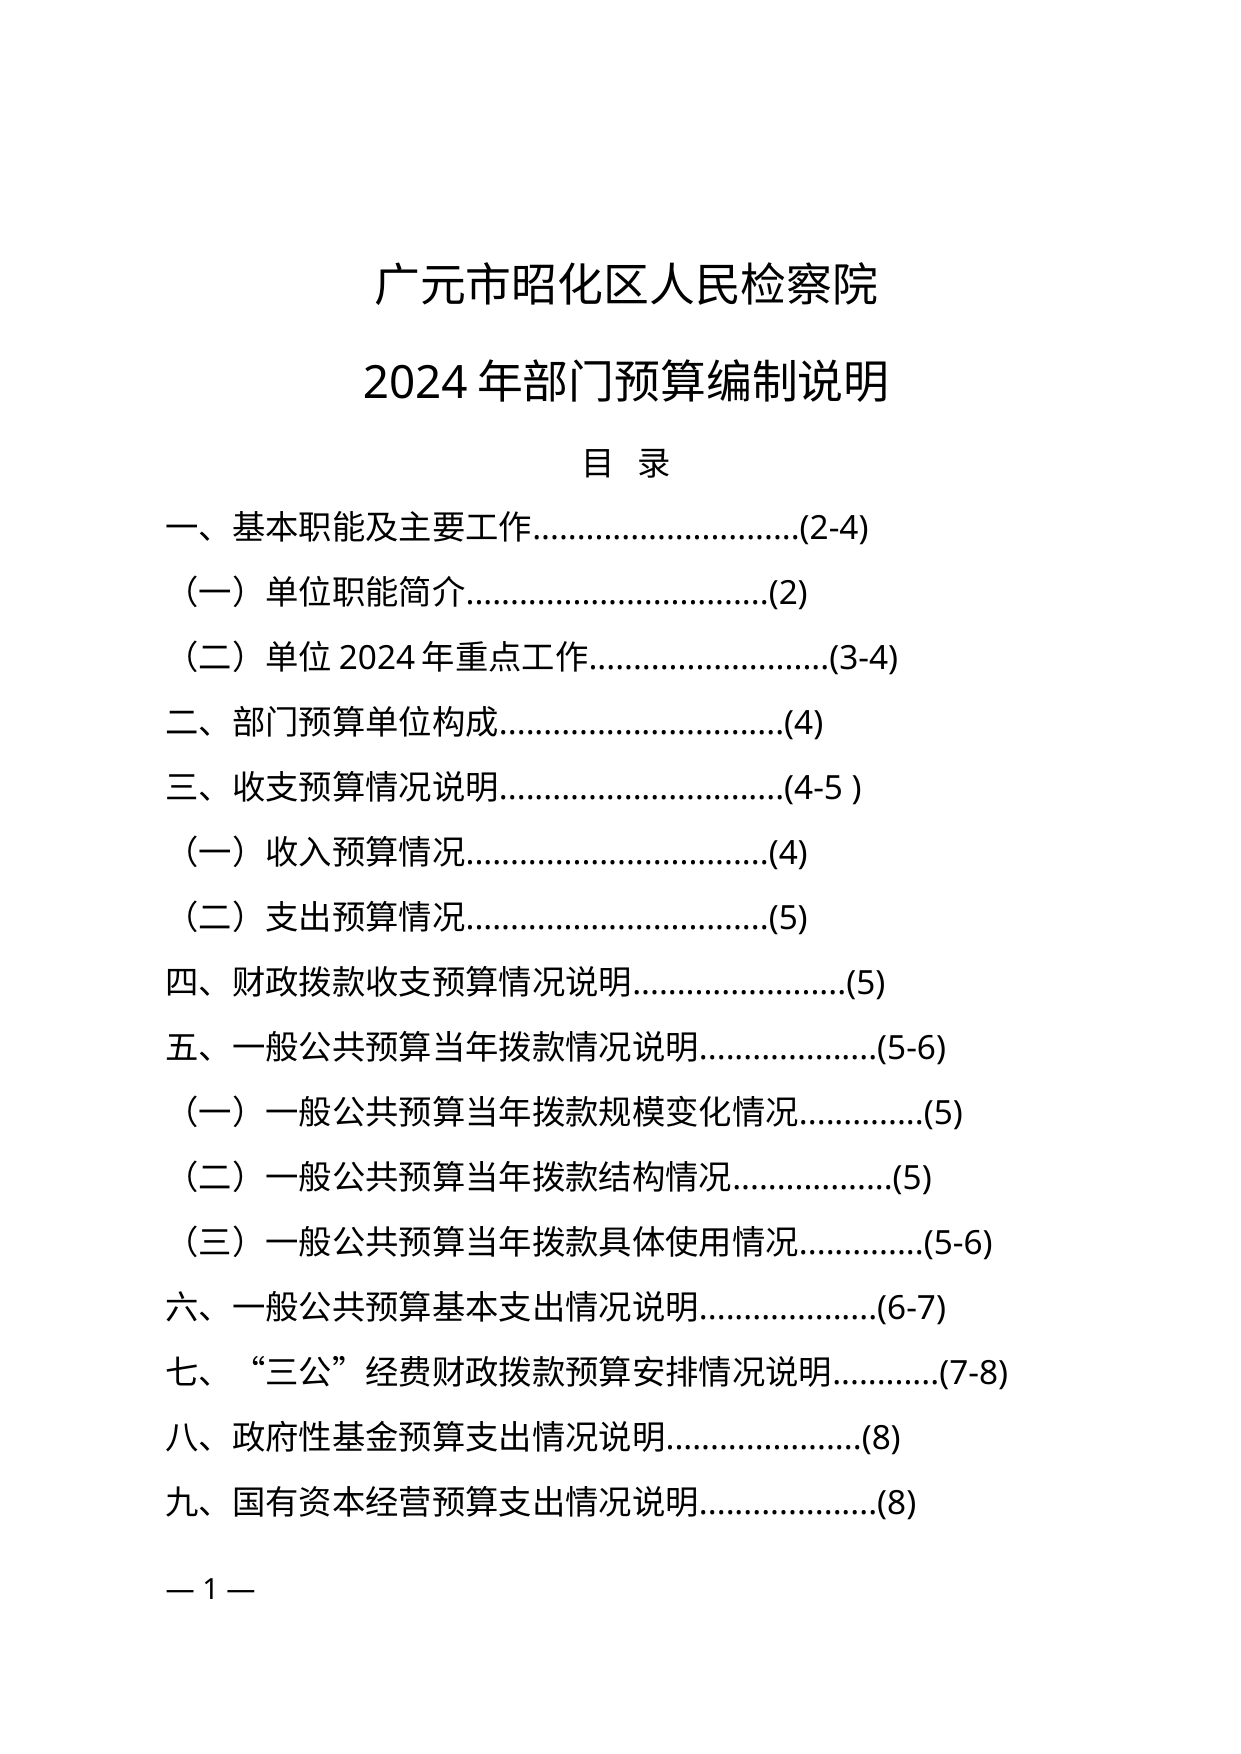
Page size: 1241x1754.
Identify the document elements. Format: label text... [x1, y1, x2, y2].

text （一）一般公共预算当年拨款规模变化情况..............(5) [165, 1078, 1087, 1143]
text 广元市昭化区人民检察院 [165, 233, 1087, 330]
text 一、基本职能及主要工作..............................(2-4) [165, 493, 1087, 558]
text （二）单位2024年重点工作...........................(3-4) [165, 623, 1087, 688]
text 七、“三公”经费财政拨款预算安排情况说明............(7-8) [165, 1338, 1087, 1403]
text 四、财政拨款收支预算情况说明........................(5) [165, 948, 1087, 1013]
text 二、部门预算单位构成................................(4) [165, 688, 1087, 753]
text （一）收入预算情况..................................(4) [165, 818, 1087, 883]
text 六、一般公共预算基本支出情况说明....................(6-7) [165, 1273, 1087, 1338]
text （二）支出预算情况..................................(5) [165, 883, 1087, 948]
text （一）单位职能简介..................................(2) [165, 558, 1087, 623]
text （三）一般公共预算当年拨款具体使用情况..............(5-6) [165, 1208, 1087, 1273]
text 2024年部门预算编制说明 [165, 330, 1087, 428]
text 三、收支预算情况说明................................(4-5 ) [165, 753, 1087, 818]
text 九、国有资本经营预算支出情况说明....................(8) [165, 1468, 1087, 1533]
text 目 录 [165, 428, 1087, 493]
text （二）一般公共预算当年拨款结构情况..................(5) [165, 1143, 1087, 1208]
text 八、政府性基金预算支出情况说明......................(8) [165, 1403, 1087, 1468]
text 五、一般公共预算当年拨款情况说明....................(5-6) [165, 1013, 1087, 1078]
